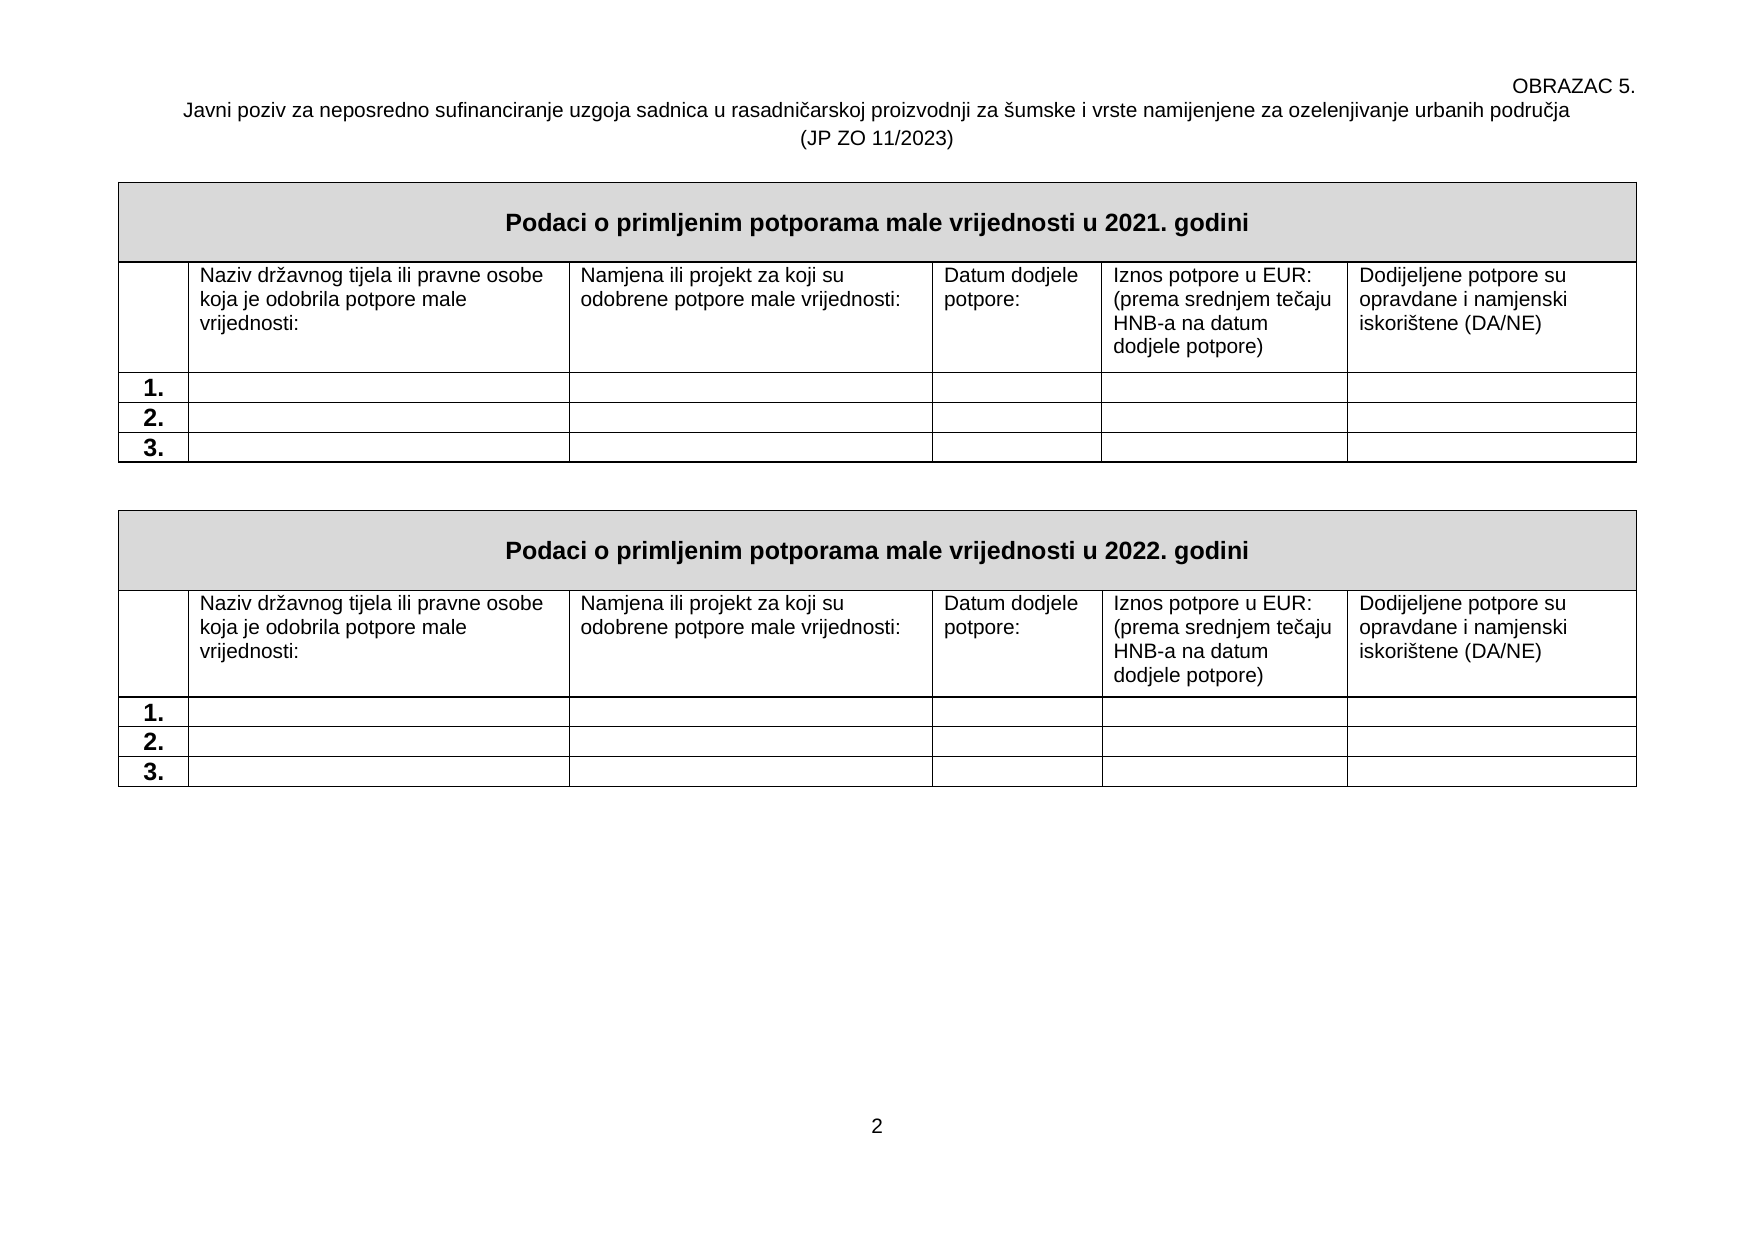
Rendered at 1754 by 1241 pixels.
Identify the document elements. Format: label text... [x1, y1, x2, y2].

table_cell [570, 698, 932, 726]
table_cell [1102, 373, 1347, 402]
table_cell Datum dodjele potpore: [933, 263, 1101, 372]
table_cell [189, 403, 569, 432]
table_cell [1102, 433, 1347, 461]
table_cell [189, 373, 569, 402]
table_cell [1348, 373, 1636, 402]
table_cell [570, 373, 932, 402]
table_cell Namjena ili projekt za koji su odobrene potpore male vrijednosti: [570, 591, 932, 696]
table_cell [1348, 403, 1636, 432]
table_cell [570, 727, 932, 756]
table_cell [189, 698, 569, 726]
table_cell [119, 263, 188, 372]
table_cell [1348, 433, 1636, 461]
table_cell Iznos potpore u EUR: (prema srednjem tečaju HNB-a na datum dodjele potpore) [1103, 591, 1347, 696]
table_cell [119, 591, 188, 696]
table_cell [570, 403, 932, 432]
table_cell 3. [119, 433, 188, 461]
table_cell [933, 727, 1102, 756]
table_cell [1103, 727, 1347, 756]
table_cell 1. [119, 698, 188, 726]
table_cell [933, 757, 1102, 786]
table_cell Datum dodjele potpore: [933, 591, 1102, 696]
table_header Podaci o primljenim potporama male vrijednosti u 2021. godini [119, 183, 1636, 261]
table_cell [189, 727, 569, 756]
table_cell [189, 433, 569, 461]
table_cell [1102, 403, 1347, 432]
table_cell [1103, 698, 1347, 726]
table_cell [933, 373, 1101, 402]
table_cell [1348, 698, 1636, 726]
table_cell [933, 433, 1101, 461]
table_cell Dodijeljene potpore su opravdane i namjenski iskorištene (DA/NE) [1348, 591, 1636, 696]
table_cell Iznos potpore u EUR: (prema srednjem tečaju HNB-a na datum dodjele potpore) [1102, 263, 1347, 372]
table_cell 2. [119, 727, 188, 756]
table_cell Naziv državnog tijela ili pravne osobe koja je odobrila potpore male vrijednosti: [189, 263, 569, 372]
table_cell Naziv državnog tijela ili pravne osobe koja je odobrila potpore male vrijednosti: [189, 591, 569, 696]
table_cell 1. [119, 373, 188, 402]
table_cell [933, 698, 1102, 726]
table_cell [1348, 727, 1636, 756]
table_cell [189, 757, 569, 786]
table_cell [933, 403, 1101, 432]
table_header Podaci o primljenim potporama male vrijednosti u 2022. godini [119, 511, 1636, 590]
table_cell [570, 757, 932, 786]
table_cell Dodijeljene potpore su opravdane i namjenski iskorištene (DA/NE) [1348, 263, 1636, 372]
table_cell Namjena ili projekt za koji su odobrene potpore male vrijednosti: [570, 263, 932, 372]
table_cell 3. [119, 757, 188, 786]
table_cell [1103, 757, 1347, 786]
table_cell [570, 433, 932, 461]
table_cell 2. [119, 403, 188, 432]
table_cell [1348, 757, 1636, 786]
